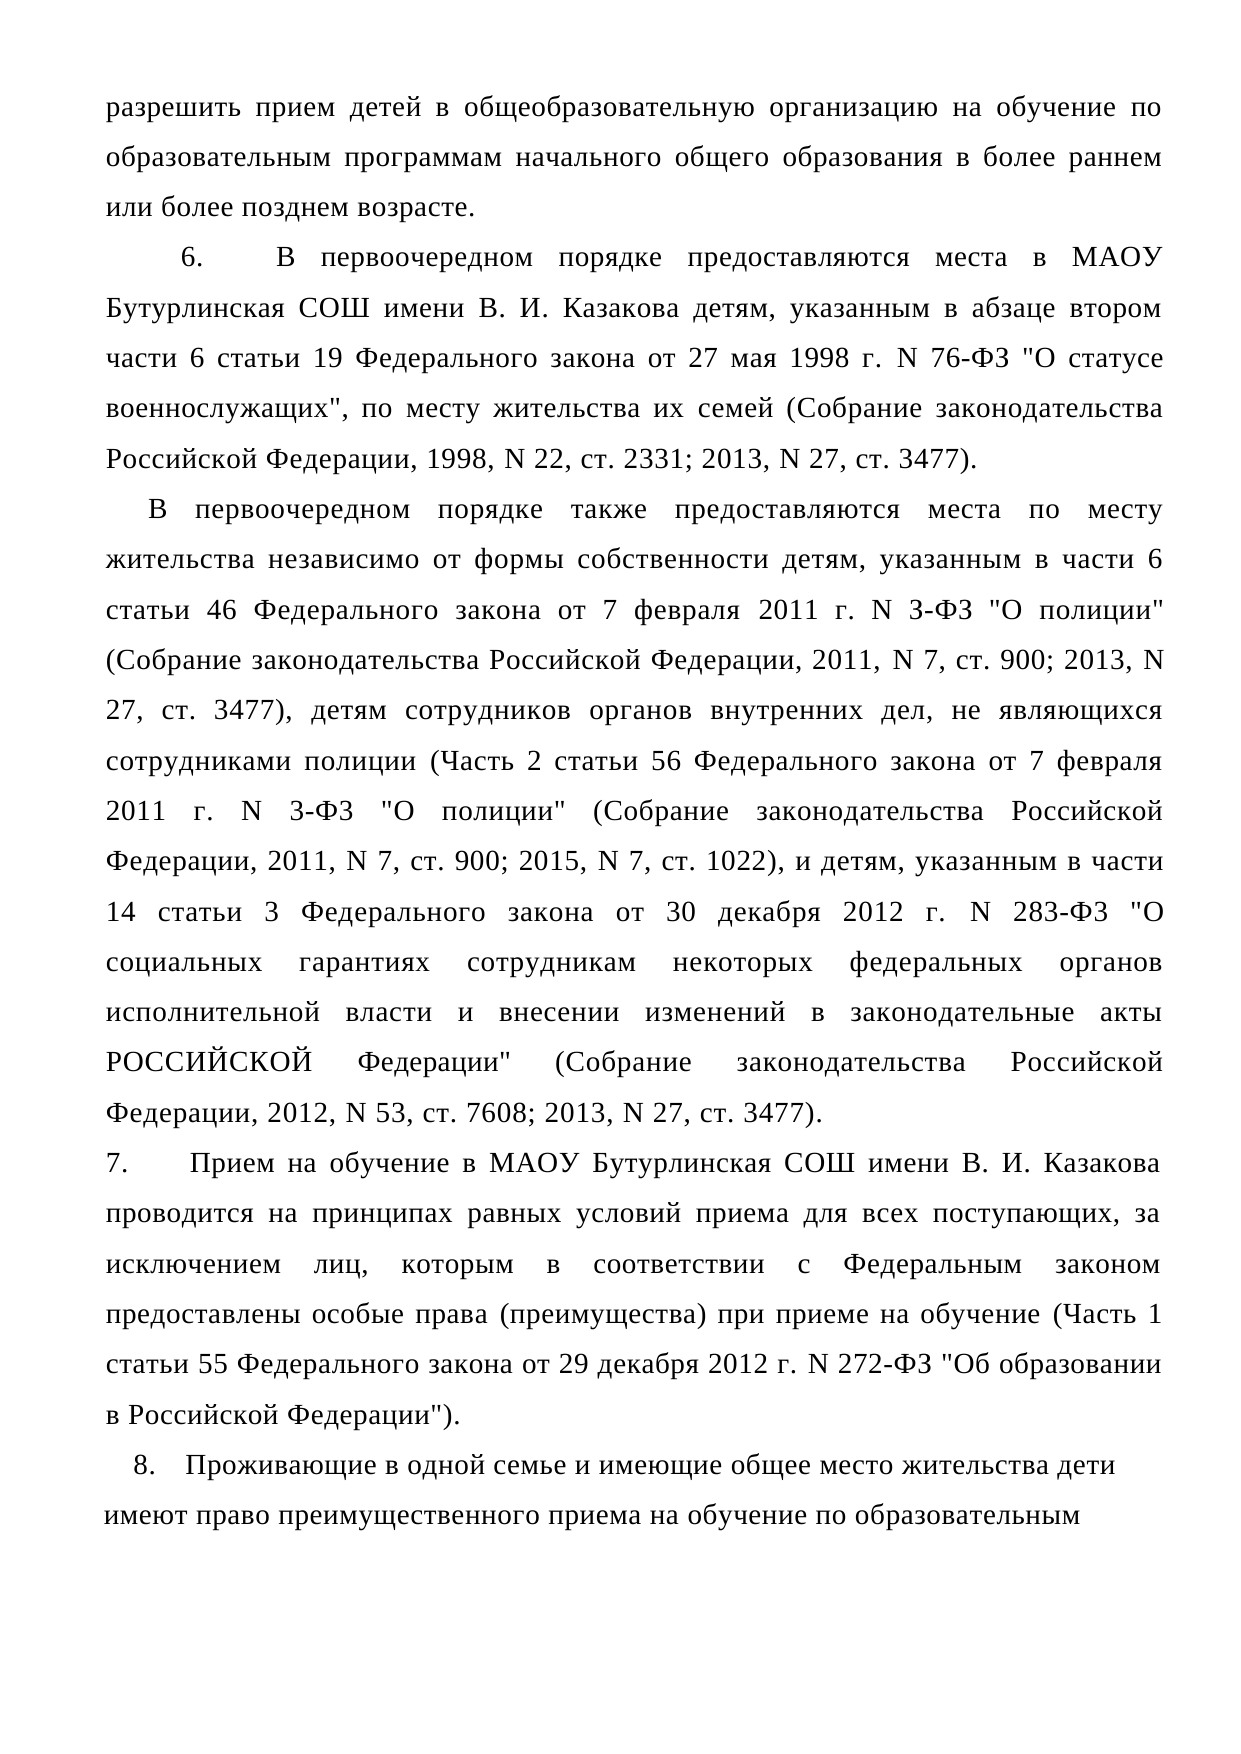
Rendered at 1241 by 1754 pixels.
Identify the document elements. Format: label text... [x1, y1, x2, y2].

list В первоочередном порядке предоставляются места в МАОУ Бутурлинская СОШ имени В. И. Казакова детям, указанным в абзаце втором части 6 статьи 19 Федерального закона от 27 мая 1998 г. N 76-ФЗ "О статусе военнослужащих", по месту жительства их семей (Собрание законодательства Российской Федерации, 1998, N 22, ст. 2331; 2013, N 27, ст. 3477). [106, 239, 1164, 474]
list Прием на обучение в МАОУ Бутурлинская СОШ имени В. И. Казакова проводится на принципах равных условий приема для всех поступающих, за исключением лиц, которым в соответствии с Федеральным законом предоставлены особые права (преимущества) при приеме на обучение (Часть 1 статьи 55 Федерального закона от 29 декабря 2012 г. N 272-ФЗ "Об образовании в Российской Федерации"). [106, 1145, 1162, 1430]
list Проживающие в одной семье и имеющие общее место жительства дети [106, 1447, 1166, 1481]
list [106, 89, 1164, 223]
text имеют право преимущественного приема на обучение по образовательным [103, 1497, 1162, 1531]
text В первоочередном порядке также предоставляются места по месту жительства независимо от формы собственности детям, указанным в части 6 статьи 46 Федерального закона от 7 февраля 2011 г. N З-ФЗ "О полиции" (Собрание законодательства Российской Федерации, 2011, N 7, ст. 900; 2013, N 27, ст. 3477), детям сотрудников органов внутренних дел, не являющихся сотрудниками полиции (Часть 2 статьи 56 Федерального закона от 7 февраля 2011 г. N 3-Ф3 "О полиции" (Собрание законодательства Российской Федерации, 2011, N 7, ст. 900; 2015, N 7, ст. 1022), и детям, указанным в части 14 статьи 3 Федерального закона от 30 декабря 2012 г. N 283-Ф3 "О социальных гарантиях сотрудникам некоторых федеральных органов исполнительной власти и внесении изменений в законодательные акты РОССИЙСКОЙ Федерации" (Собрание законодательства Российской Федерации, 2012, N 53, ст. 7608; 2013, N 27, ст. 3477). [106, 491, 1164, 1128]
